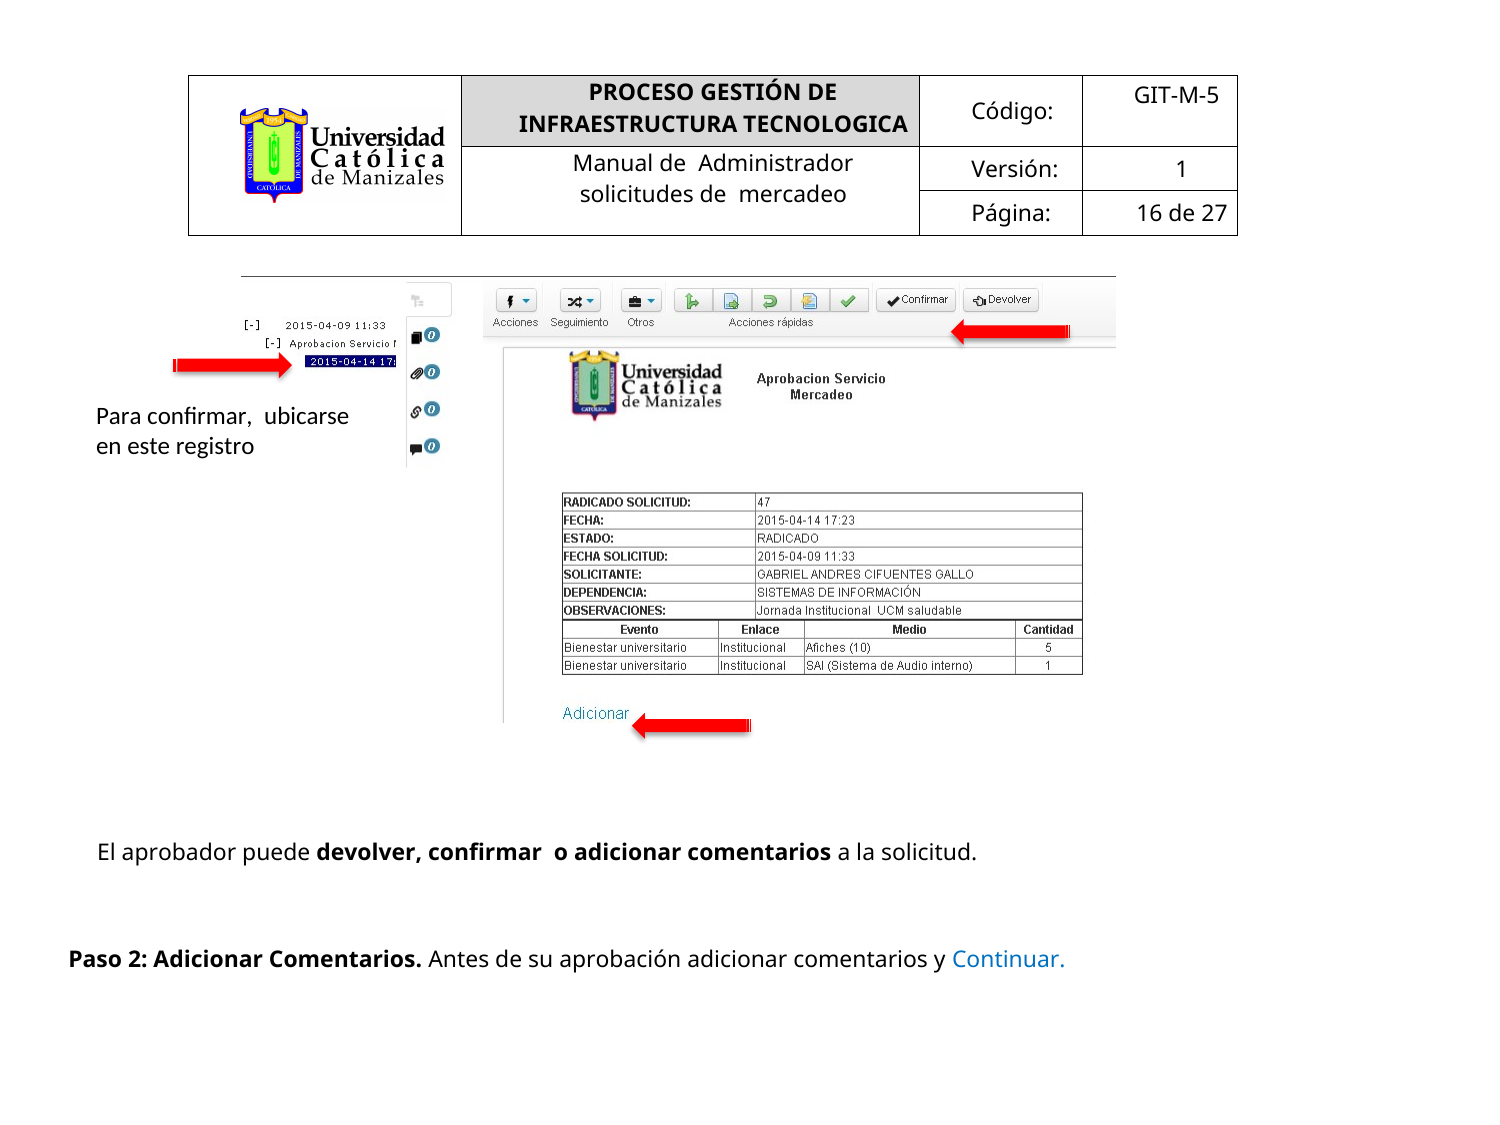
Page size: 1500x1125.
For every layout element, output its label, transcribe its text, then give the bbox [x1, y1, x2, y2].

picture [240, 108, 445, 203]
picture [166, 276, 1116, 750]
text El aprobador puede devolver, confirmar o adicionar comentarios a la solicitud. [97, 836, 1433, 867]
text Paso 2: Adicionar Comentarios. Antes de su aprobación adicionar comentarios y Continuar. [68, 943, 1433, 974]
